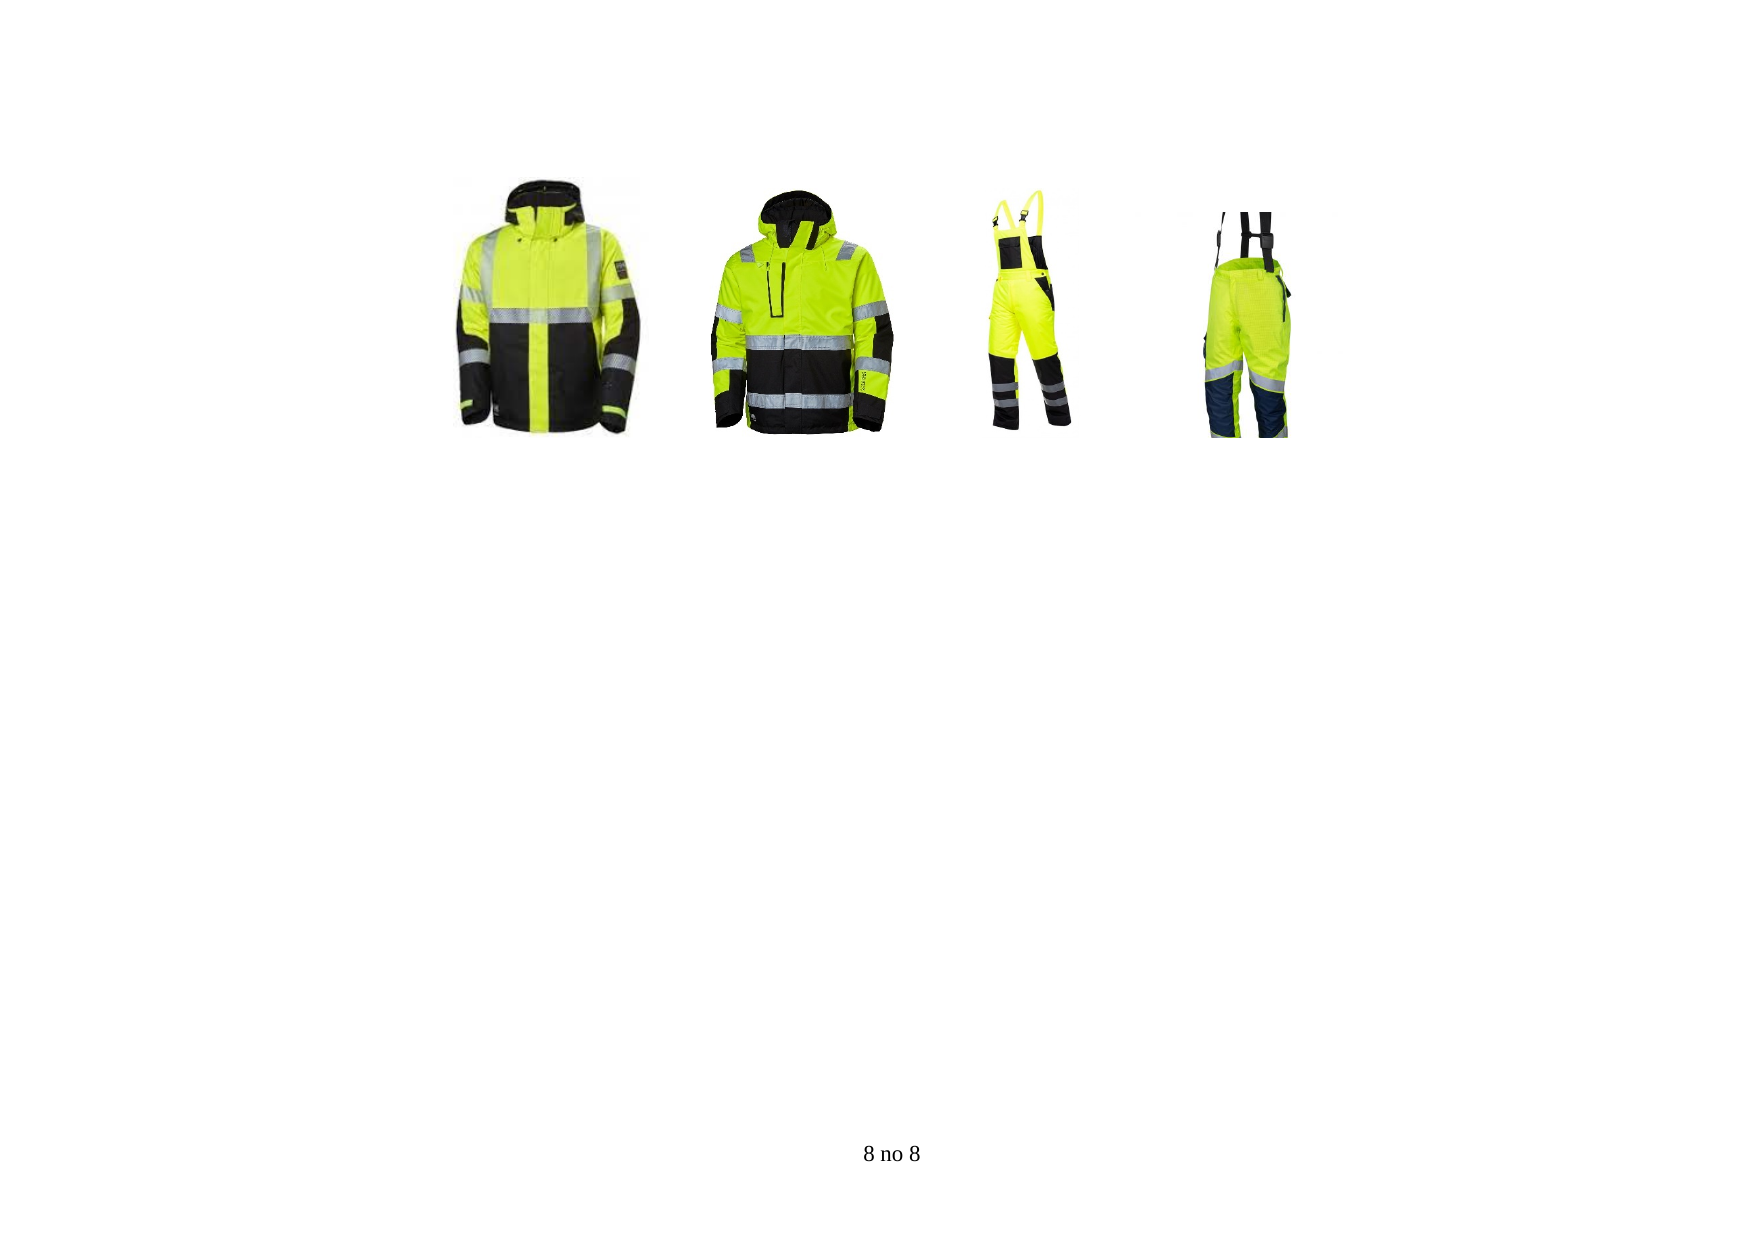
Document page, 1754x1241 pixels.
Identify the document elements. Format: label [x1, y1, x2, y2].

picture [416, 177, 1362, 438]
